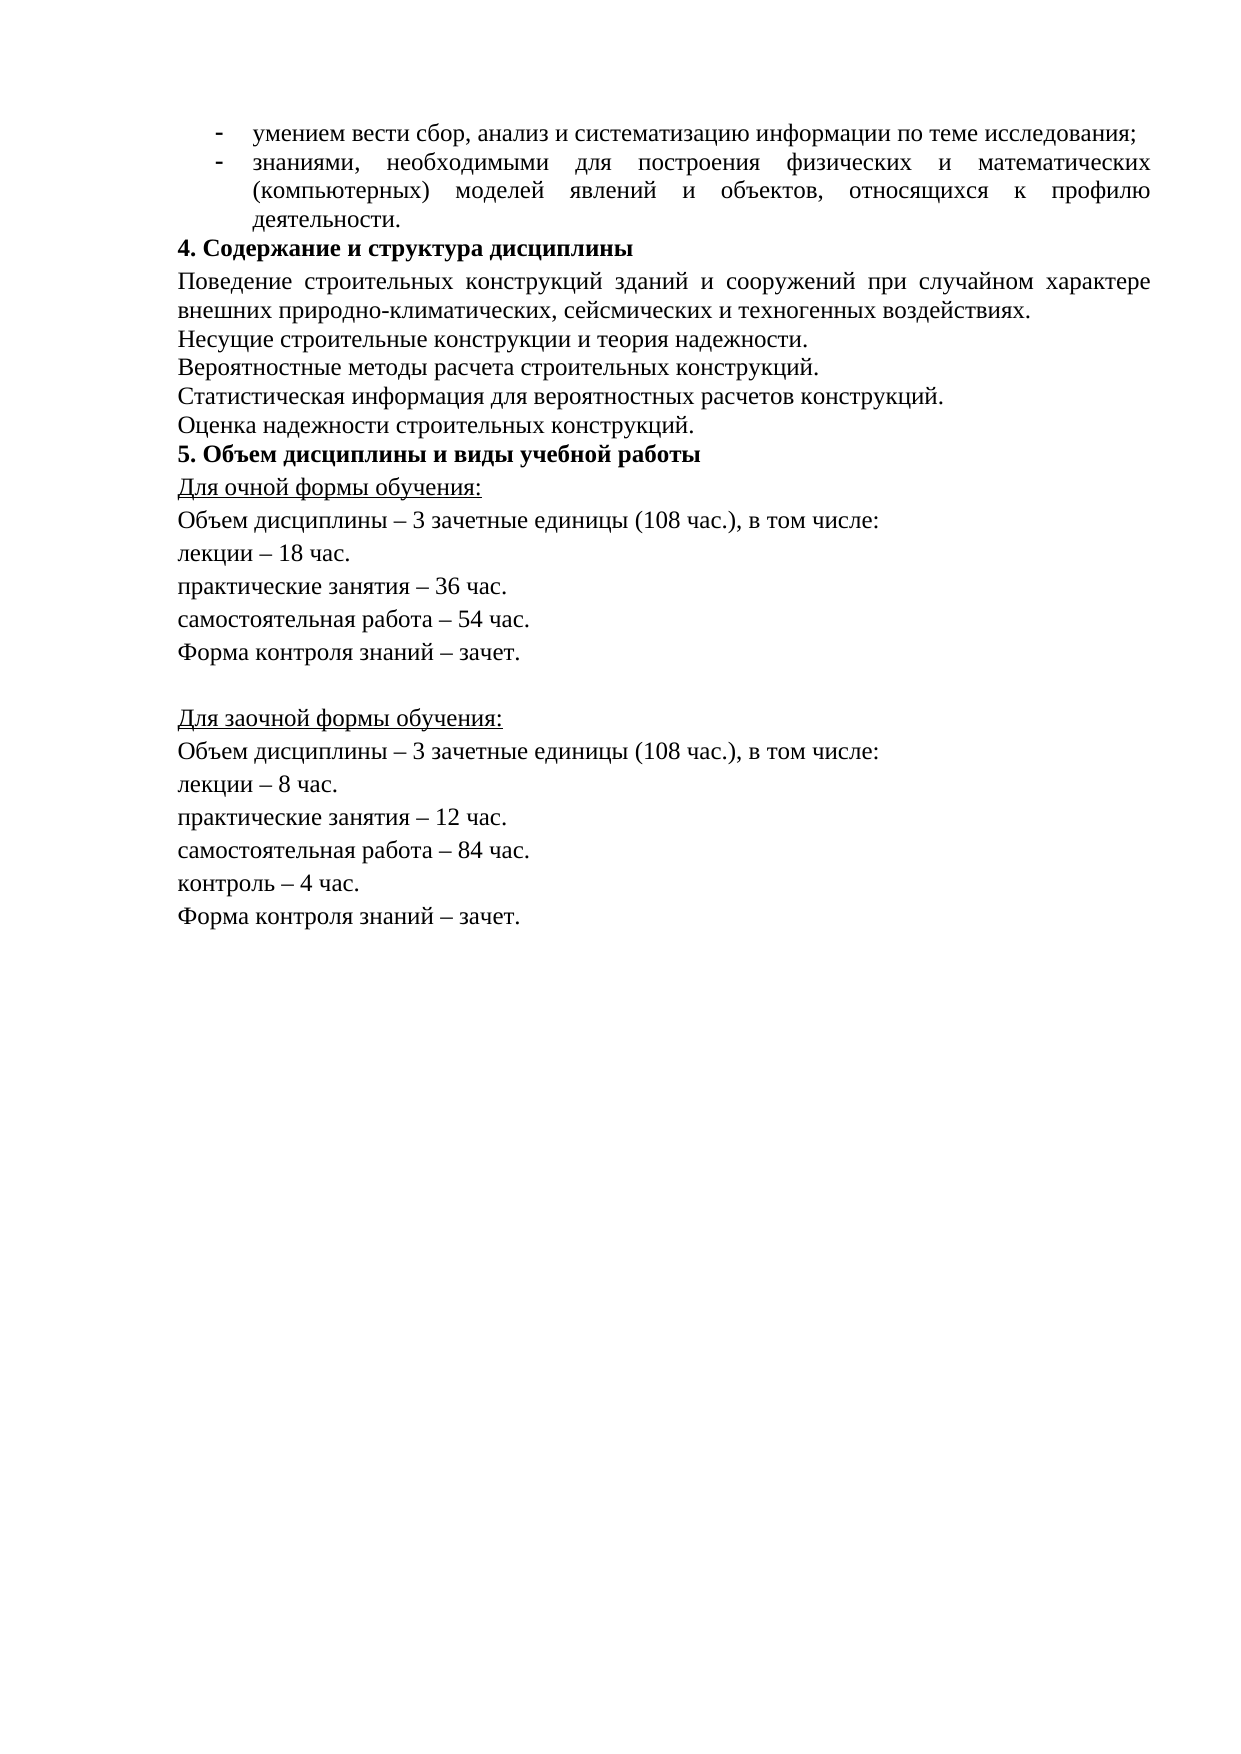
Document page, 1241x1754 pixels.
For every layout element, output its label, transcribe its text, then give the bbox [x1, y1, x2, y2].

text Форма контроля знаний – зачет. [177, 637, 1152, 666]
text лекции – 18 час. [177, 538, 1152, 566]
text самостоятельная работа – 54 час. [177, 604, 1152, 632]
list умением вести сбор, анализ и систематизацию информации по теме исследования; [215, 118, 1152, 147]
text Оценка надежности строительных конструкций. [177, 410, 1152, 439]
text Статистическая информация для вероятностных расчетов конструкций. [177, 381, 1152, 410]
list знаниями, необходимыми для построения физических и математических (компьютерных) моделей явлений и объектов, относящихся к профилю деятельности. [215, 147, 1152, 233]
text Объем дисциплины – 3 зачетные единицы (108 час.), в том числе: [177, 505, 1152, 533]
text самостоятельная работа – 84 час. [177, 835, 1152, 864]
text Форма контроля знаний – зачет. [177, 901, 1152, 930]
text лекции – 8 час. [177, 769, 1152, 798]
text Несущие строительные конструкции и теория надежности. [177, 324, 1152, 352]
text контроль – 4 час. [177, 868, 1152, 897]
text Вероятностные методы расчета строительных конструкций. [177, 352, 1152, 381]
text Поведение строительных конструкций зданий и сооружений при случайном характере внешних природно-климатических, сейсмических и техногенных воздействиях. [177, 266, 1152, 324]
text 4. Содержание и структура дисциплины [177, 233, 1152, 262]
text практические занятия – 36 час. [177, 571, 1152, 599]
text практические занятия – 12 час. [177, 802, 1152, 831]
text Для заочной формы обучения: [177, 703, 1152, 732]
text Для очной формы обучения: [177, 472, 1152, 500]
text 5. Объем дисциплины и виды учебной работы [177, 439, 1152, 467]
text Объем дисциплины – 3 зачетные единицы (108 час.), в том числе: [177, 736, 1152, 764]
